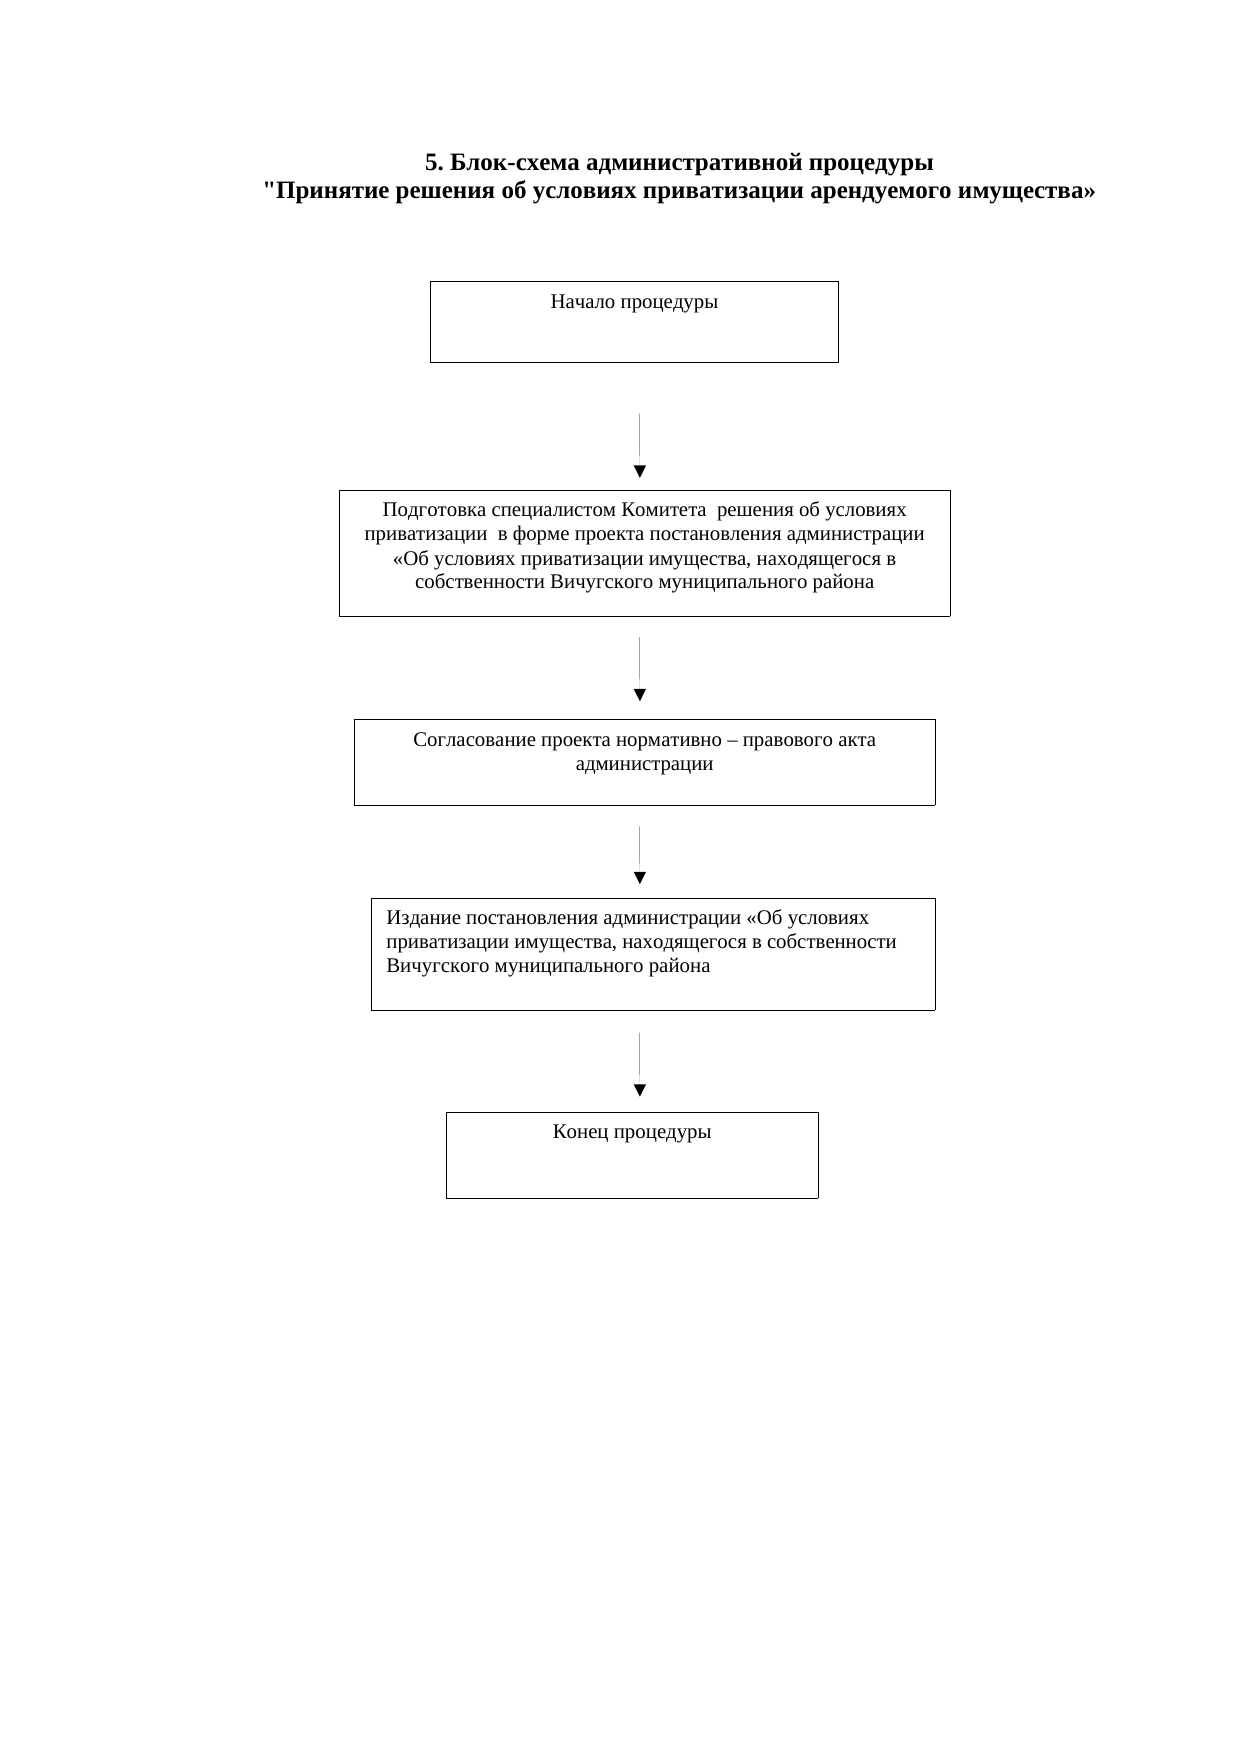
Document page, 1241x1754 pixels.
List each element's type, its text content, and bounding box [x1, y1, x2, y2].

text "Принятие решения об условиях приватизации арендуемого имущества» [177, 176, 1181, 204]
text 5. Блок-схема административной процедуры [177, 147, 1181, 176]
